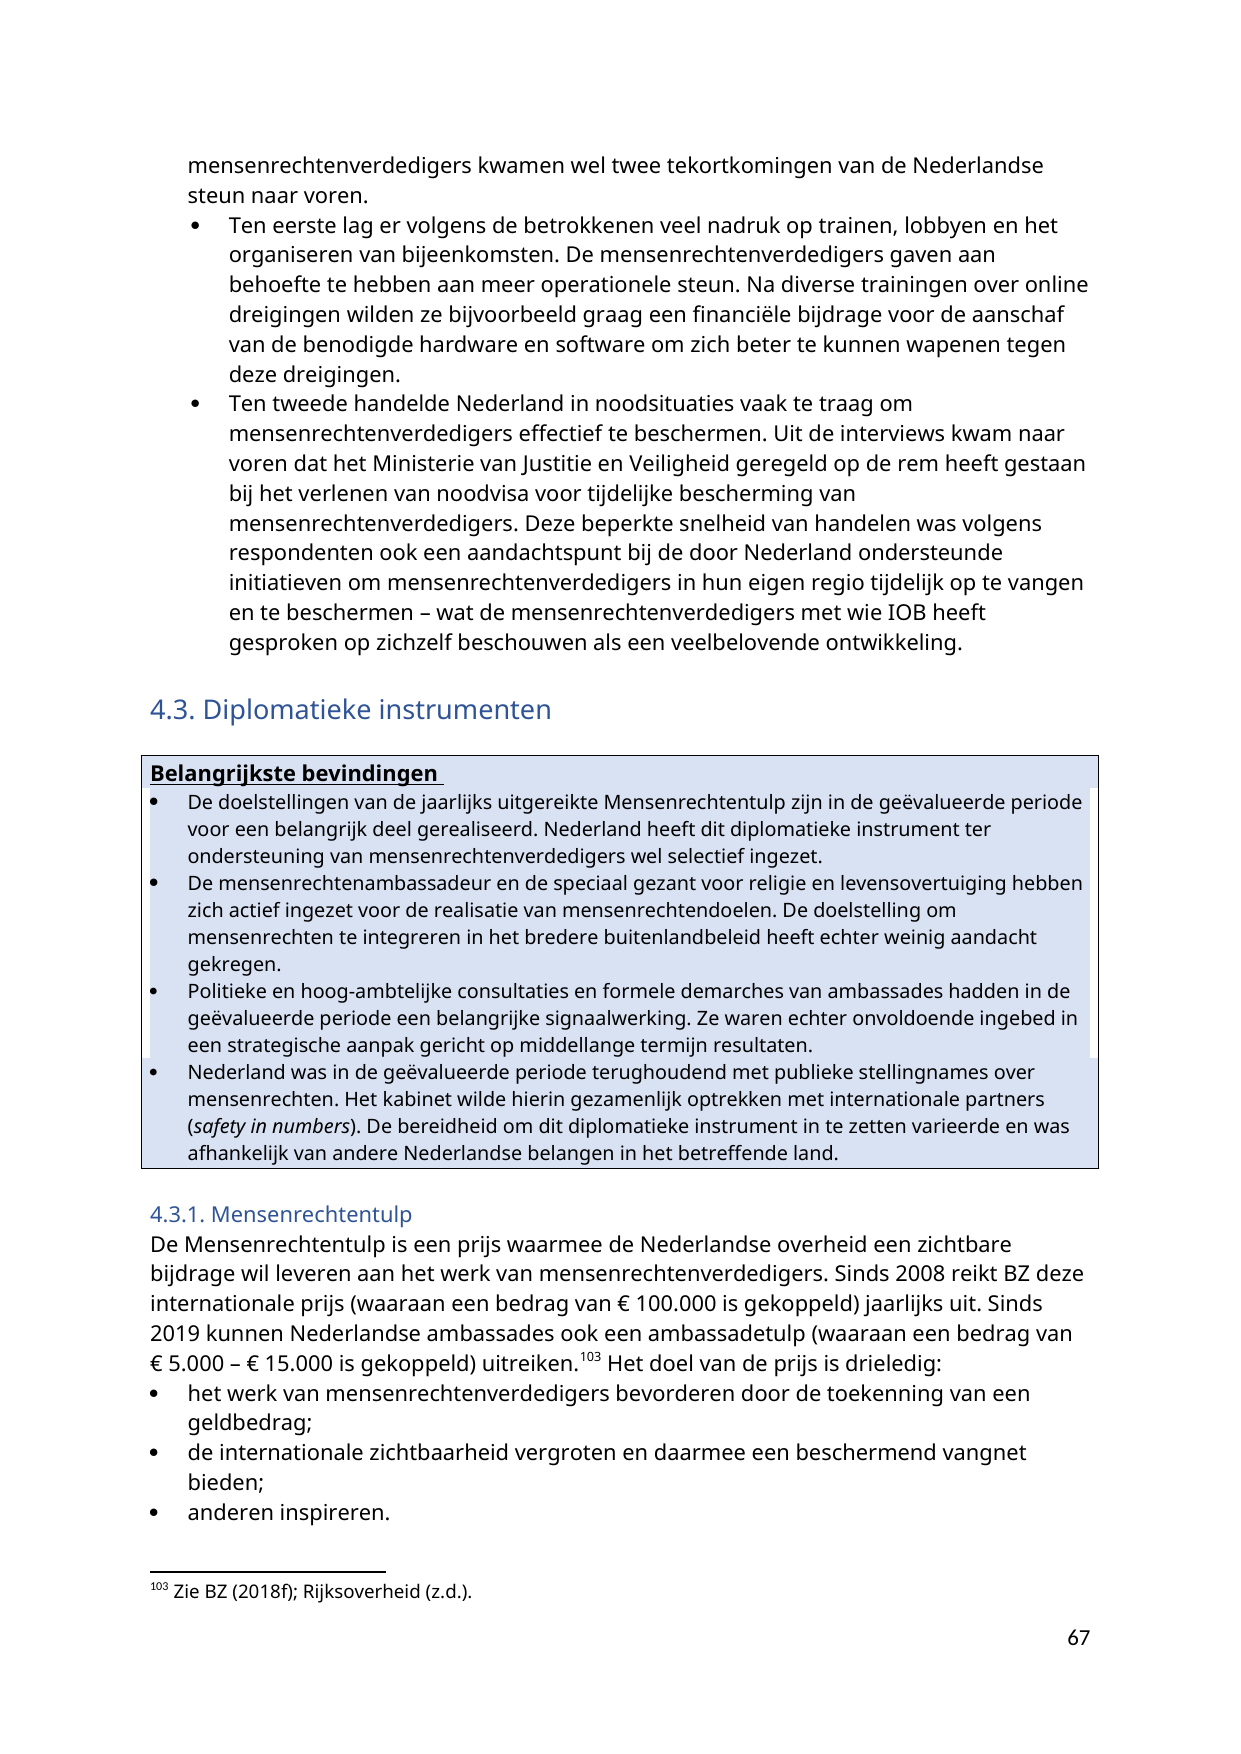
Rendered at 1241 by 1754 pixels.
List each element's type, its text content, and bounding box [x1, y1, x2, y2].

list De doelstellingen van de jaarlijks uitgereikte Mensenrechtentulp zijn in de geëvalueerde periode voor een belangrijk deel gerealiseerd. Nederland heeft dit diplomatieke instrument ter ondersteuning van mensenrechtenverdedigers wel selectief ingezet. [150, 788, 1090, 869]
list het werk van mensenrechtenverdedigers bevorderen door de toekenning van een geldbedrag; [150, 1378, 1090, 1437]
text 4.3.1. Mensenrechtentulp [150, 1169, 1090, 1229]
list anderen inspireren. [150, 1497, 1090, 1527]
text De Mensenrechtentulp is een prijs waarmee de Nederlandse overheid een zichtbare bijdrage wil leveren aan het werk van mensenrechtenverdedigers. Sinds 2008 reikt BZ deze internationale prijs (waaraan een bedrag van € 100.000 is gekoppeld) jaarlijks uit. Sinds 2019 kunnen Nederlandse ambassades ook een ambassadetulp (waaraan een bedrag van € 5.000 – € 15.000 is gekoppeld) uitreiken. Het doel van de prijs is drieledig: [150, 1229, 1090, 1378]
list de internationale zichtbaarheid vergroten en daarmee een beschermend vangnet bieden; [150, 1437, 1090, 1497]
text Belangrijkste bevindingen [142, 756, 1098, 788]
list De mensenrechtenambassadeur en de speciaal gezant voor religie en levensovertuiging hebben zich actief ingezet voor de realisatie van mensenrechtendoelen. De doelstelling om mensenrechten te integreren in het bredere buitenlandbeleid heeft echter weinig aandacht gekregen. [150, 869, 1090, 977]
subtitle 4.3. Diplomatieke instrumenten [150, 690, 1090, 727]
list Ten tweede handelde Nederland in noodsituaties vaak te traag om mensenrechtenverdedigers effectief te beschermen. Uit de interviews kwam naar voren dat het Ministerie van Justitie en Veiligheid geregeld op de rem heeft gestaan bij het verlenen van noodvisa voor tijdelijke bescherming van mensenrechtenverdedigers. Deze beperkte snelheid van handelen was volgens respondenten ook een aandachtspunt bij de door Nederland ondersteunde initiatieven om mensenrechtenverdedigers in hun eigen regio tijdelijk op te vangen en te beschermen – wat de mensenrechtenverdedigers met wie IOB heeft gesproken op zichzelf beschouwen als een veelbelovende ontwikkeling. [191, 388, 1090, 656]
list Ten eerste lag er volgens de betrokkenen veel nadruk op trainen, lobbyen en het organiseren van bijeenkomsten. De mensenrechtenverdedigers gaven aan behoefte te hebben aan meer operationele steun. Na diverse trainingen over online dreigingen wilden ze bijvoorbeeld graag een financiële bijdrage voor de aanschaf van de benodigde hardware en software om zich beter te kunnen wapenen tegen deze dreigingen. [191, 209, 1090, 388]
list Nederland was in de geëvalueerde periode terughoudend met publieke stellingnames over mensenrechten. Het kabinet wilde hierin gezamenlijk optrekken met internationale partners (safety in numbers). De bereidheid om dit diplomatieke instrument in te zetten varieerde en was afhankelijk van andere Nederlandse belangen in het betreffende land. [142, 1055, 1098, 1168]
list Politieke en hoog-ambtelijke consultaties en formele demarches van ambassades hadden in de geëvalueerde periode een belangrijke signaalwerking. Ze waren echter onvoldoende ingebed in een strategische aanpak gericht op middellange termijn resultaten. [150, 977, 1090, 1055]
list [150, 150, 1090, 209]
